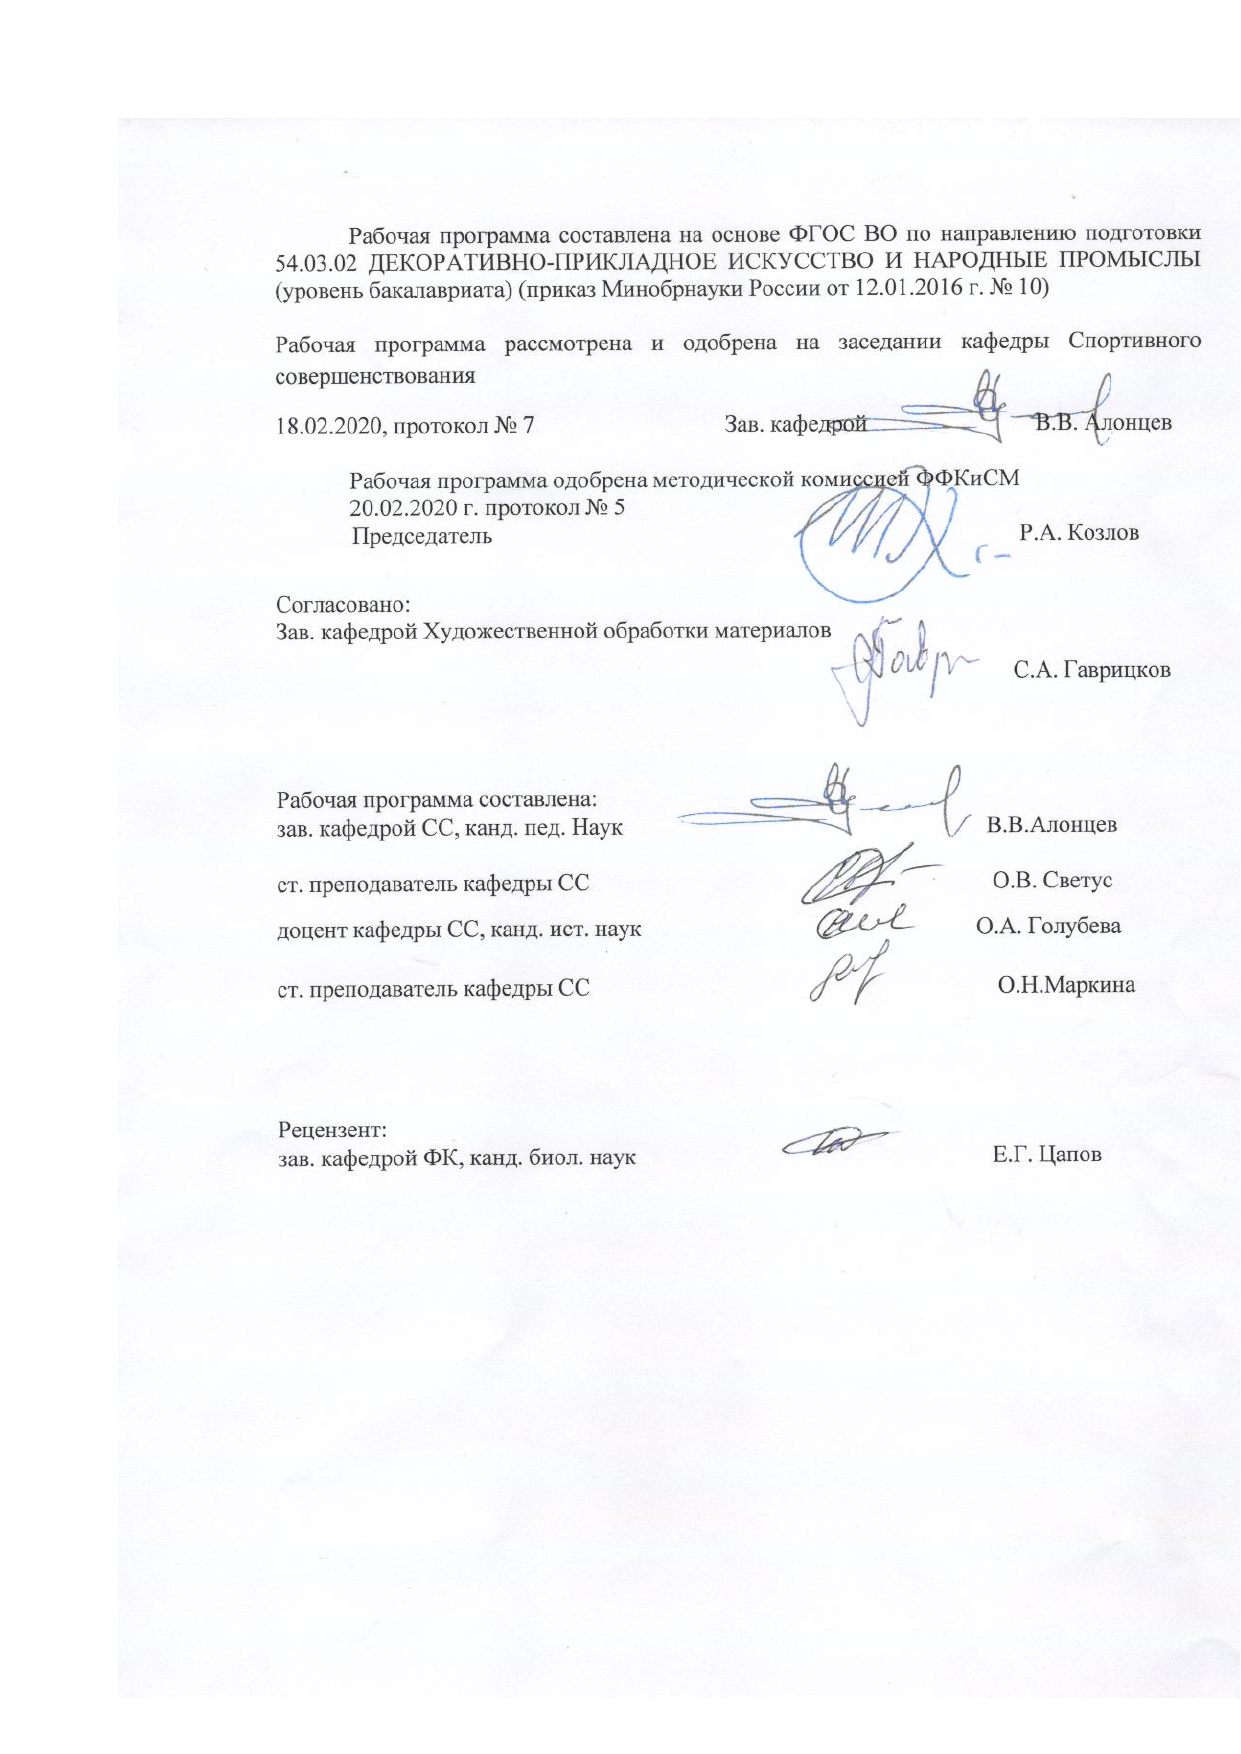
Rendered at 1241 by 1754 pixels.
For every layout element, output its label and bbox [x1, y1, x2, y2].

picture [118, 118, 1241, 1698]
